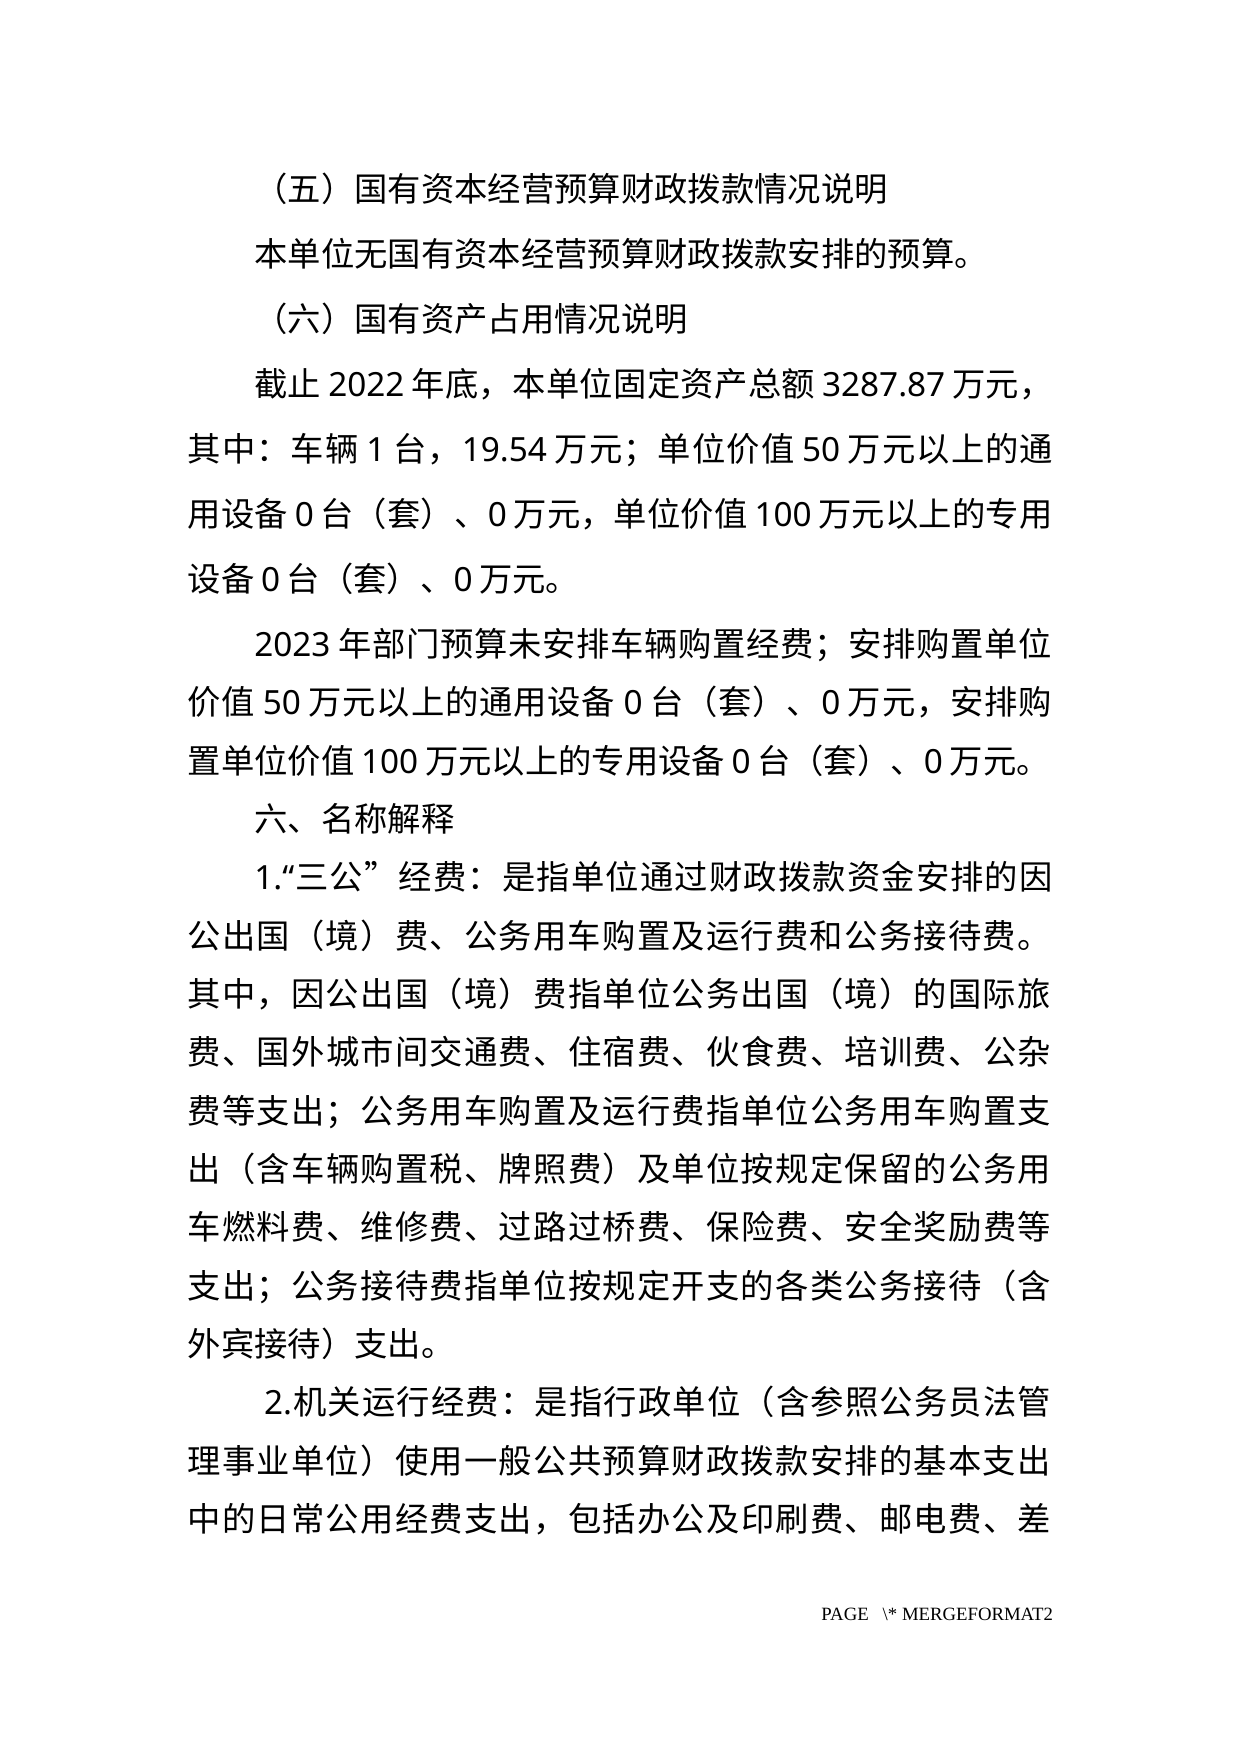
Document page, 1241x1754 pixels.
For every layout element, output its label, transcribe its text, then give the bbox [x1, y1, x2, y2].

text （六）国有资产占用情况说明 [187, 285, 1053, 350]
text （五）国有资本经营预算财政拨款情况说明 [187, 155, 1053, 220]
text 六、名称解释 [187, 785, 1053, 843]
text 2023年部门预算未安排车辆购置经费；安排购置单位价值50万元以上的通用设备0台（套）、0万元，安排购置单位价值100万元以上的专用设备0台（套）、0万元。 [187, 610, 1053, 785]
text 1.“三公”经费：是指单位通过财政拨款资金安排的因公出国（境）费、公务用车购置及运行费和公务接待费。其中，因公出国（境）费指单位公务出国（境）的国际旅费、国外城市间交通费、住宿费、伙食费、培训费、公杂费等支出；公务用车购置及运行费指单位公务用车购置支出（含车辆购置税、牌照费）及单位按规定保留的公务用车燃料费、维修费、过路过桥费、保险费、安全奖励费等支出；公务接待费指单位按规定开支的各类公务接待（含外宾接待）支出。 [187, 843, 1053, 1368]
text 本单位无国有资本经营预算财政拨款安排的预算。 [187, 220, 1053, 285]
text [187, 1368, 1053, 1543]
text 截止2022年底，本单位固定资产总额3287.87万元，其中：车辆1台，19.54万元；单位价值50万元以上的通用设备0台（套）、0万元，单位价值100万元以上的专用设备0台（套）、0万元。 [187, 350, 1053, 610]
